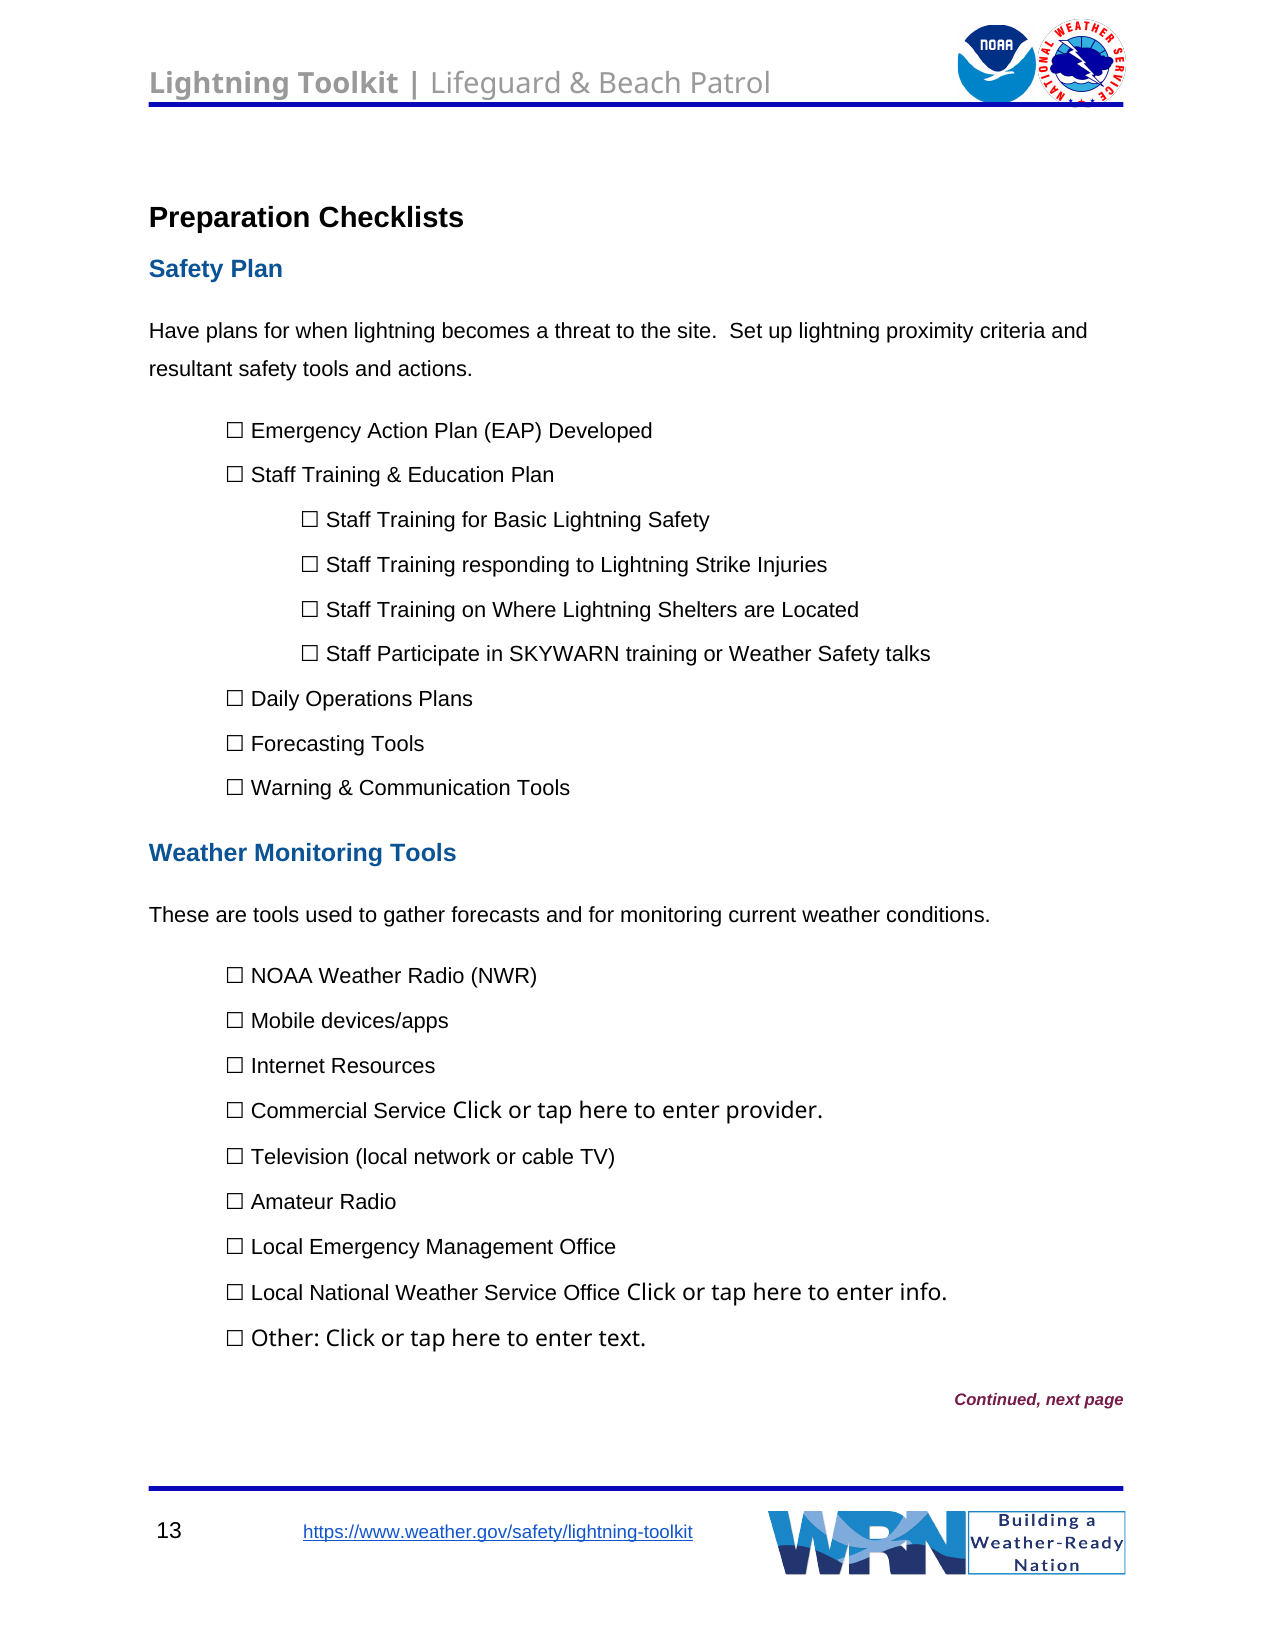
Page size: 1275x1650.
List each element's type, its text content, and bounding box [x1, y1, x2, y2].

text Have plans for when lightning becomes a threat to the site. Set up lightning proximity criteria and resultant safety tools and actions. [148, 318, 1125, 381]
text Amateur Radio [225, 1186, 1125, 1216]
subtitle Preparation Checklists [148, 200, 939, 233]
text Staff Training on Where Lightning Shelters are Located [300, 593, 1125, 623]
text Warning & Communication Tools [225, 772, 1125, 802]
text NOAA Weather Radio (NWR) [225, 960, 1125, 990]
text Staff Participate in SKYWARN training or Weather Safety talks [300, 638, 1125, 668]
subtitle Weather Monitoring Tools [148, 838, 1125, 867]
picture [148, 1486, 1124, 1491]
text Daily Operations Plans [225, 683, 1125, 713]
picture [767, 1511, 1126, 1576]
text Internet Resources [225, 1050, 1125, 1079]
text Continued, next page [148, 1390, 1125, 1409]
text Forecasting Tools [225, 728, 1125, 757]
text Mobile devices/apps [225, 1005, 1125, 1035]
picture [148, 19, 1126, 108]
text Staff Training for Basic Lightning Safety [300, 504, 1125, 534]
text Staff Training responding to Lightning Strike Injuries [300, 549, 1125, 579]
text Local Emergency Management Office [225, 1231, 1125, 1261]
text Commercial Service [225, 1094, 1125, 1126]
text Television (local network or cable TV) [225, 1141, 1125, 1171]
text Staff Training & Education Plan [225, 459, 1125, 489]
text These are tools used to gather forecasts and for monitoring current weather conditions. [148, 902, 1125, 927]
text Emergency Action Plan (EAP) Developed [225, 415, 1125, 444]
text Local National Weather Service Office [225, 1275, 1125, 1307]
picture [957, 25, 1036, 80]
subtitle Safety Plan [148, 254, 1125, 283]
